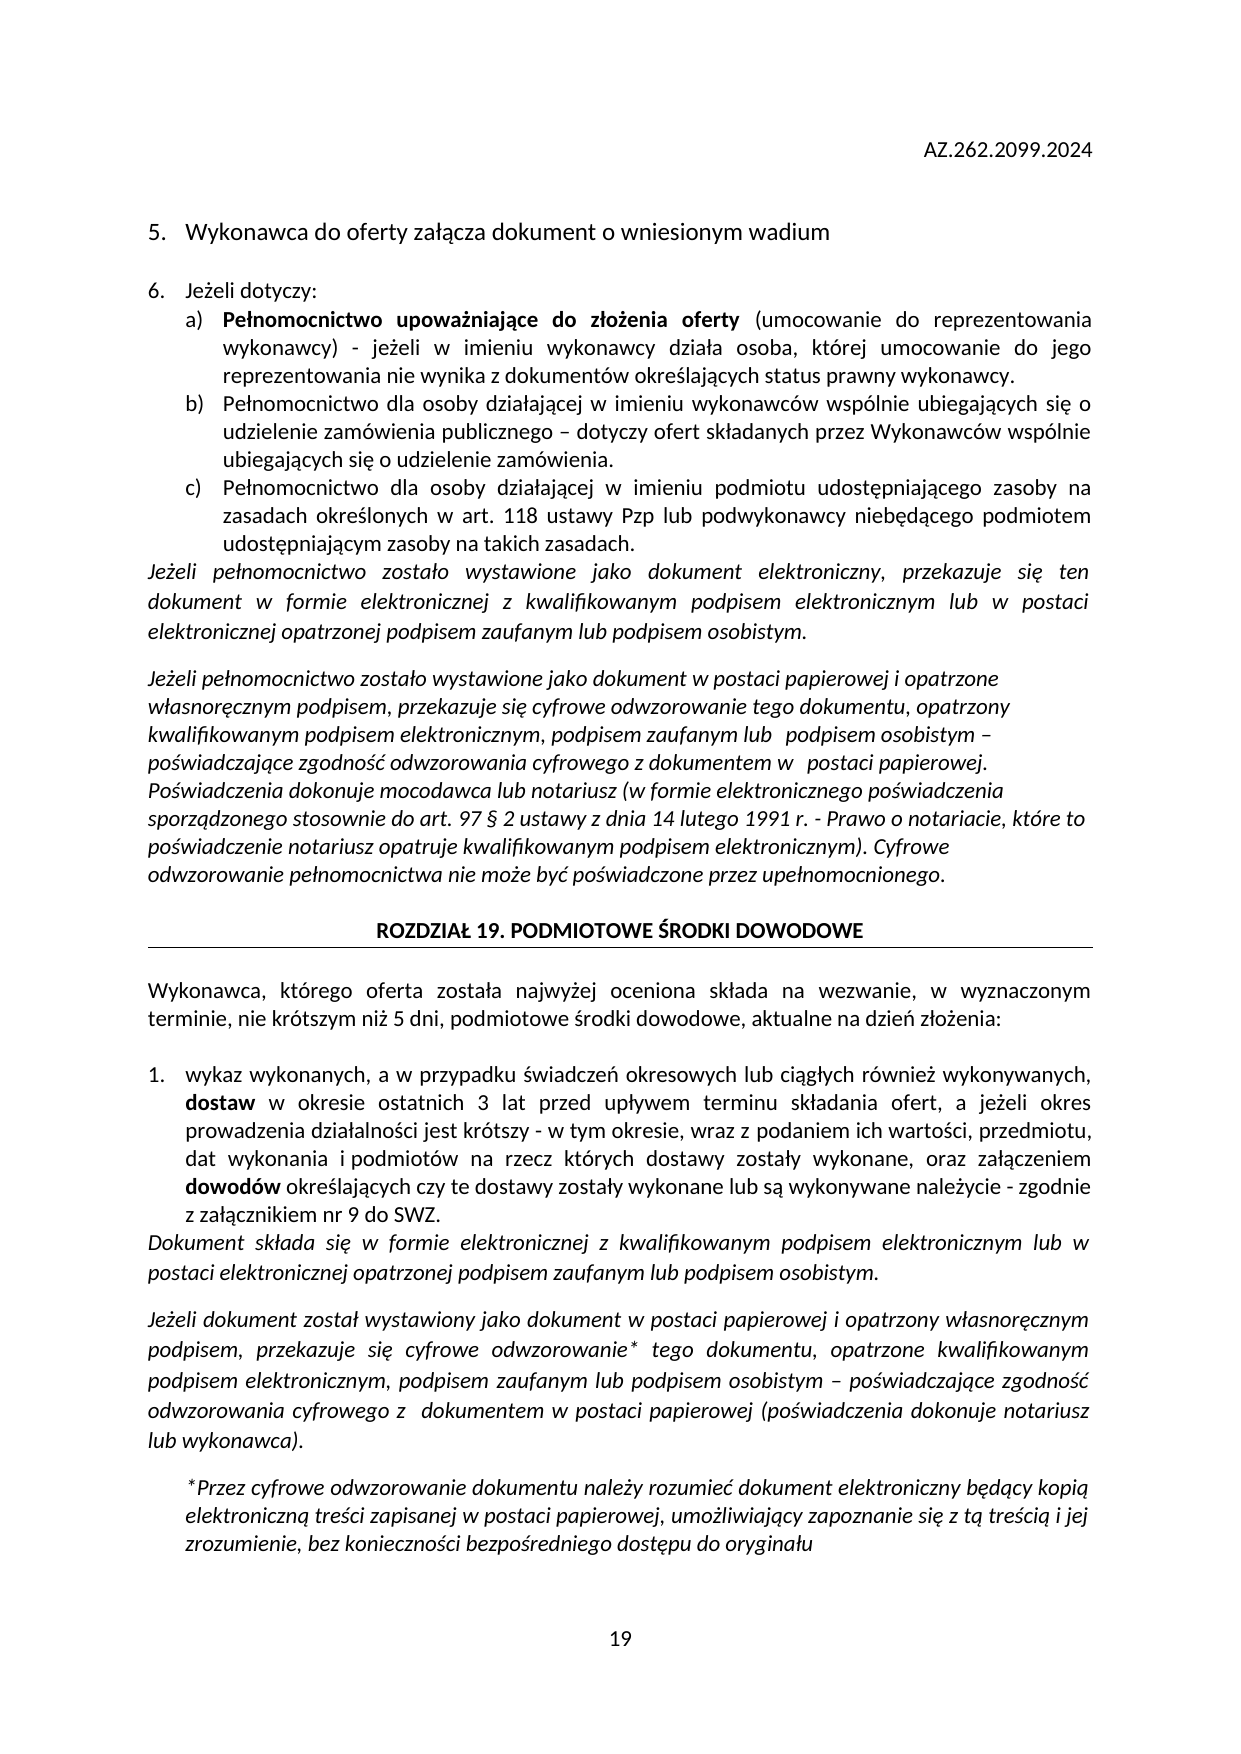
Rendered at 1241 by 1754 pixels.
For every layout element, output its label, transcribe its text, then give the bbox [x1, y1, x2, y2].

list Pełnomocnictwo dla osoby działającej w imieniu podmiotu udostępniającego zasoby na zasadach określonych w art. 118 ustawy Pzp lub podwykonawcy niebędącego podmiotem udostępniającym zasoby na takich zasadach. [185, 473, 1093, 557]
list Jeżeli dotyczy: [148, 277, 1093, 305]
text Jeżeli pełnomocnictwo zostało wystawione jako dokument w postaci papierowej i opatrzone własnoręcznym podpisem, przekazuje się cyfrowe odwzorowanie tego dokumentu, opatrzony kwalifikowanym podpisem elektronicznym, podpisem zaufanym lub podpisem osobistym – poświadczające zgodność odwzorowania cyfrowego z dokumentem w postaci papierowej. Poświadczenia dokonuje mocodawca lub notariusz (w formie elektronicznego poświadczenia sporządzonego stosownie do art. 97 § 2 ustawy z dnia 14 lutego 1991 r. - Prawo o notariacie, które to poświadczenie notariusz opatruje kwalifikowanym podpisem elektronicznym). Cyfrowe odwzorowanie pełnomocnictwa nie może być poświadczone przez upełnomocnionego. [148, 664, 1093, 888]
list wykaz wykonanych, a w przypadku świadczeń okresowych lub ciągłych również wykonywanych, dostaw w okresie ostatnich 3 lat przed upływem terminu składania ofert, a jeżeli okres prowadzenia działalności jest krótszy - w tym okresie, wraz z podaniem ich wartości, przedmiotu, dat wykonania i podmiotów na rzecz których dostawy zostały wykonane, oraz załączeniem dowodów określających czy te dostawy zostały wykonane lub są wykonywane należycie - zgodnie z załącznikiem nr 9 do SWZ. [148, 1060, 1093, 1228]
list Pełnomocnictwo dla osoby działającej w imieniu wykonawców wspólnie ubiegających się o udzielenie zamówienia publicznego – dotyczy ofert składanych przez Wykonawców wspólnie ubiegających się o udzielenie zamówienia. [185, 389, 1093, 473]
text Wykonawca, którego oferta została najwyżej oceniona składa na wezwanie, w wyznaczonym terminie, nie krótszym niż 5 dni, podmiotowe środki dowodowe, aktualne na dzień złożenia: [148, 976, 1093, 1032]
text ROZDZIAŁ 19. PODMIOTOWE ŚRODKI DOWODOWE [148, 916, 1093, 947]
list Pełnomocnictwo upoważniające do złożenia oferty (umocowanie do reprezentowania wykonawcy) - jeżeli w imieniu wykonawcy działa osoba, której umocowanie do jego reprezentowania nie wynika z dokumentów określających status prawny wykonawcy. [185, 305, 1093, 389]
text Jeżeli pełnomocnictwo zostało wystawione jako dokument elektroniczny, przekazuje się ten dokument w formie elektronicznej z kwalifikowanym podpisem elektronicznym lub w postaci elektronicznej opatrzonej podpisem zaufanym lub podpisem osobistym. [148, 557, 1093, 645]
list Wykonawca do oferty załącza dokument o wniesionym wadium [148, 216, 1093, 246]
text *Przez cyfrowe odwzorowanie dokumentu należy rozumieć dokument elektroniczny będący kopią elektroniczną treści zapisanej w postaci papierowej, umożliwiający zapoznanie się z tą treścią i jej zrozumienie, bez konieczności bezpośredniego dostępu do oryginału [185, 1473, 1093, 1557]
